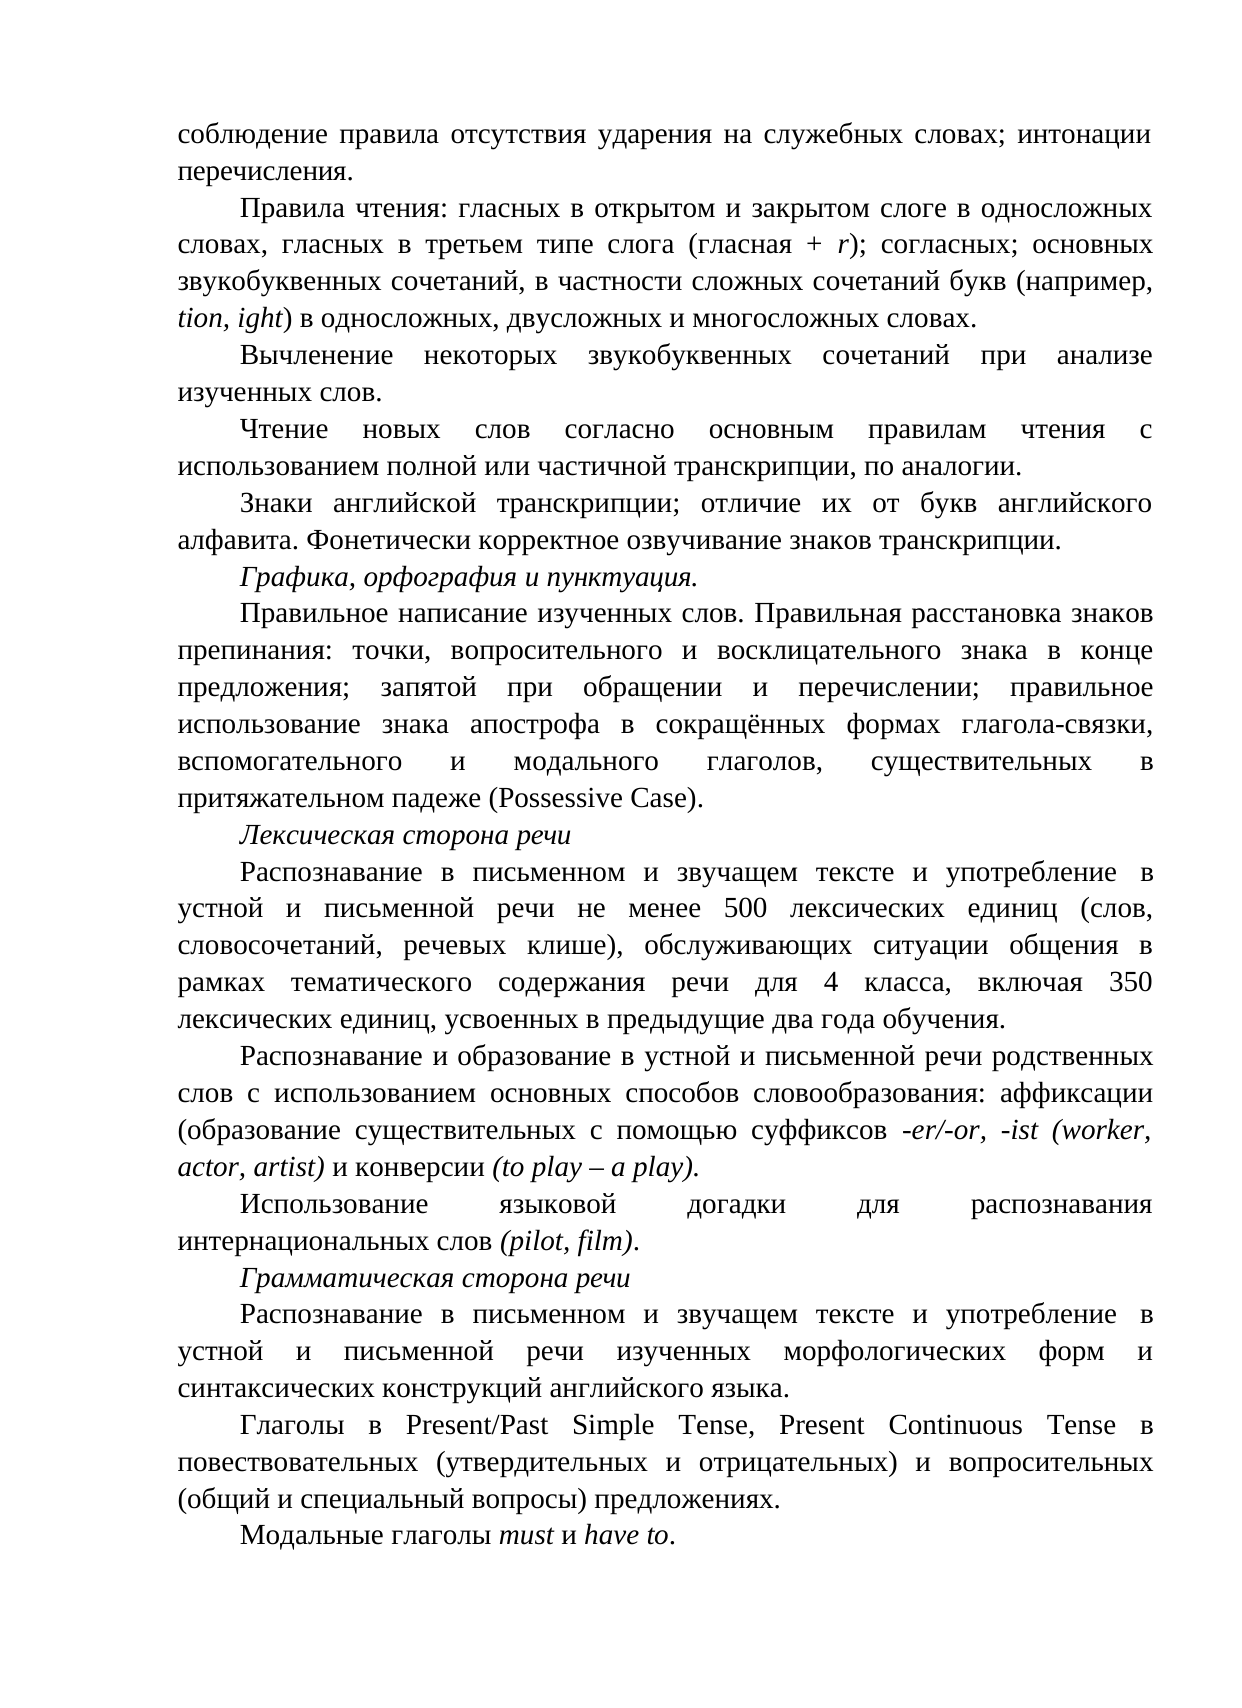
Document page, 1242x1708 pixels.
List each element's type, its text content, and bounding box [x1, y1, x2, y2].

text Глаголы в Present/Past Simple Tense, Present Continuous Tense в повествовательных (утвердительных и отрицательных) и вопросительных (общий и специальный вопросы) предложениях. [177, 1407, 1154, 1514]
text Графика, орфография и пунктуация. [239, 559, 1179, 592]
text Лексическая сторона речи [239, 817, 1179, 851]
text Знаки английской транскрипции; отличие их от букв английского алфавита. Фонетически корректное озвучивание знаков транскрипции. [177, 485, 1153, 555]
text соблюдение правила отсутствия ударения на служебных словах; интонации перечисления. [177, 116, 1152, 186]
text Распознавание в письменном и звучащем тексте и употребление в устной и письменной речи изученных морфологических форм и синтаксических конструкций английского языка. [177, 1296, 1153, 1403]
text Распознавание в письменном и звучащем тексте и употребление в устной и письменной речи не менее 500 лексических единиц (слов, словосочетаний, речевых клише), обслуживающих ситуации общения в рамках тематического содержания речи для 4 класса, включая 350 лексических единиц, усвоенных в предыдущие два года обучения. [177, 854, 1154, 1035]
text Правила чтения: гласных в открытом и закрытом слоге в односложных словах, гласных в третьем типе слога (гласная + r); согласных; основных звукобуквенных сочетаний, в частности сложных сочетаний букв (например, tion, ight) в односложных, двусложных и многосложных словах. [177, 190, 1154, 334]
text Чтение новых слов согласно основным правилам чтения с использованием полной или частичной транскрипции, по аналогии. [177, 411, 1153, 482]
text Использование языковой догадки для распознавания интернациональных слов (pilot, film). [177, 1186, 1153, 1256]
text Правильное написание изученных слов. Правильная расстановка знаков препинания: точки, вопросительного и восклицательного знака в конце предложения; запятой при обращении и перечислении; правильное использование знака апострофа в сокращённых формах глагола-связки, вспомогательного и модального глаголов, существительных в притяжательном падеже (Possessive Case). [177, 595, 1154, 813]
text Грамматическая сторона речи [239, 1260, 1179, 1293]
text Вычленение некоторых звукобуквенных сочетаний при анализе изученных слов. [177, 337, 1154, 408]
text Распознавание и образование в устной и письменной речи родственных слов с использованием основных способов словообразования: аффиксации (образование существительных с помощью суффиксов -er/-or, -ist (worker, actor, artist) и конверсии (to play – a play). [177, 1038, 1154, 1182]
text Модальные глаголы must и have to. [239, 1518, 1179, 1551]
